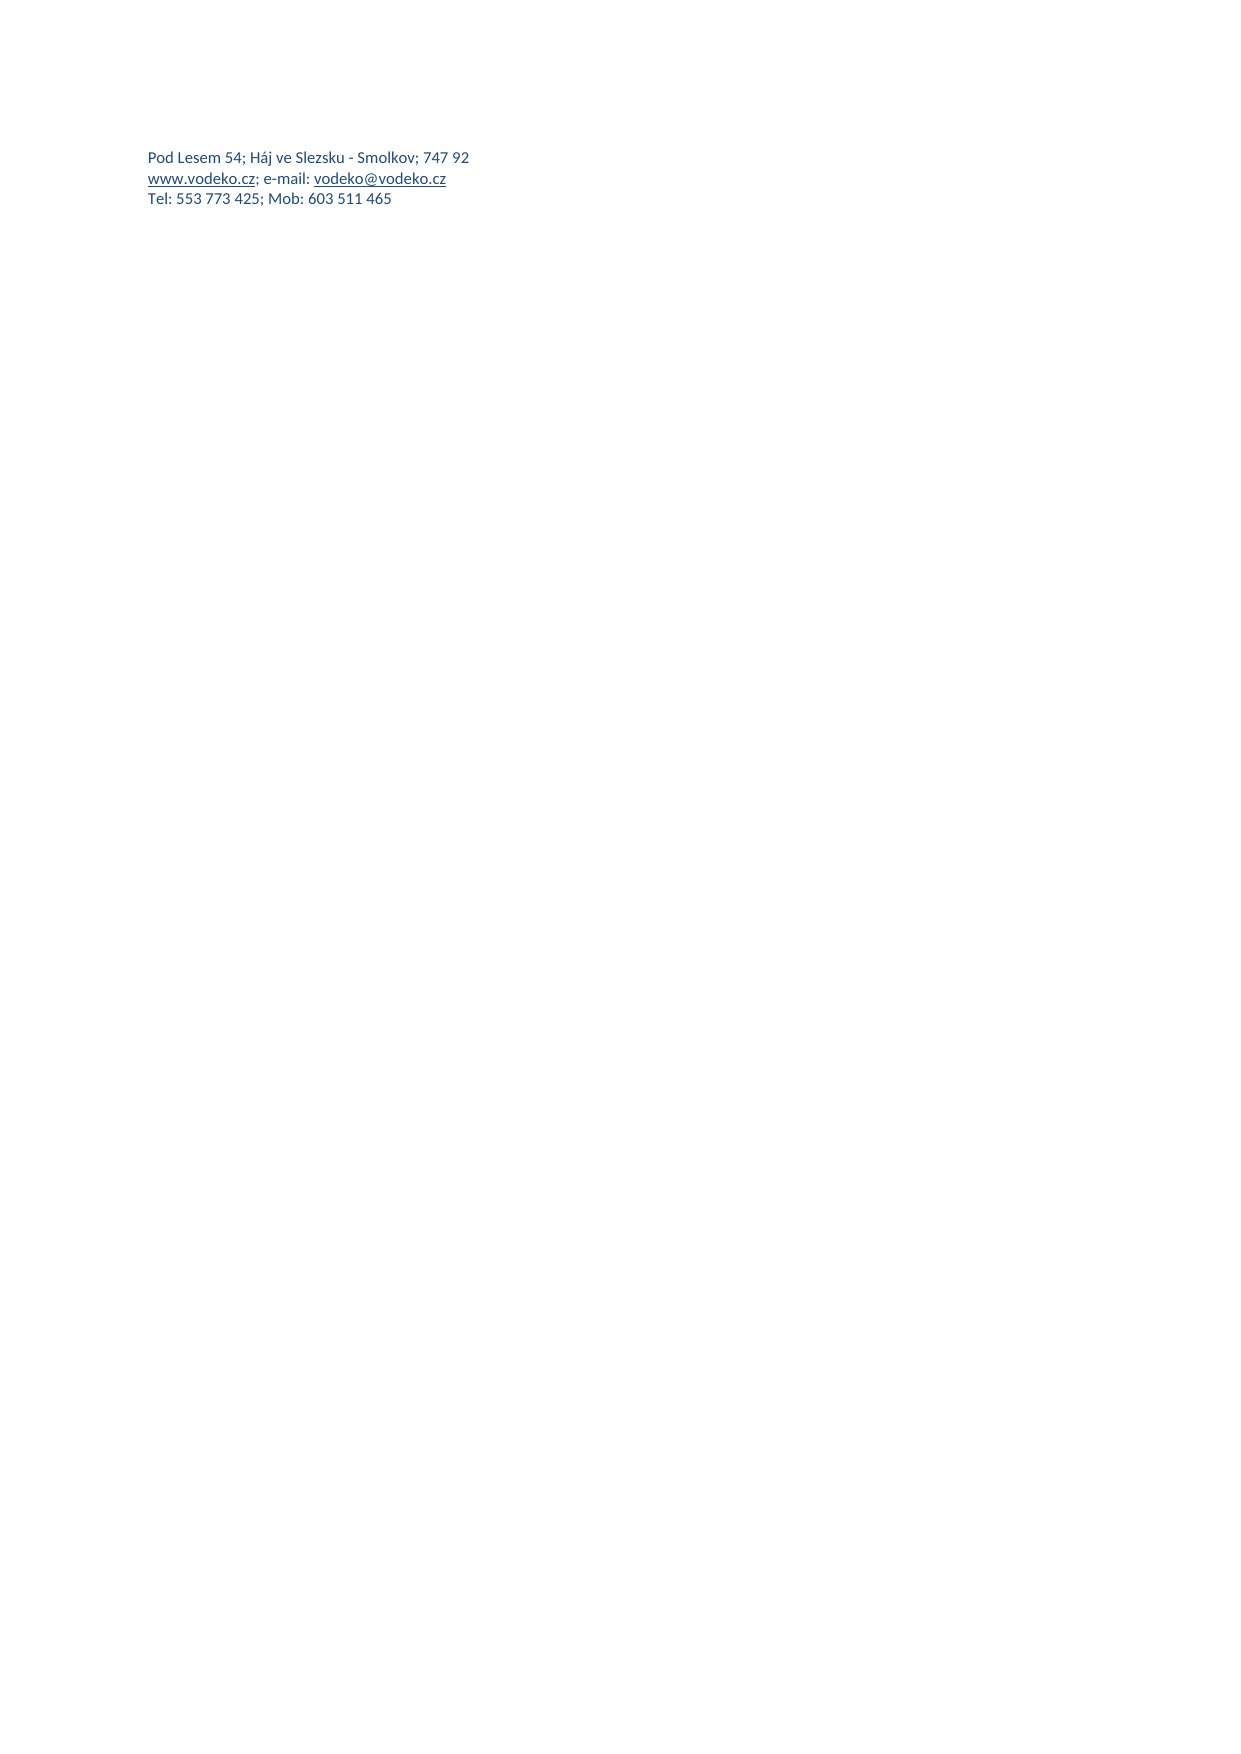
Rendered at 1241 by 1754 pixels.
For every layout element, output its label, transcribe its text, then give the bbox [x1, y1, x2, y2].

text Pod Lesem 54; Háj ve Slezsku - Smolkov; 747 92 [148, 148, 1093, 168]
text www.vodeko.cz; e-mail: vodeko@vodeko.cz [148, 168, 1093, 188]
text Tel: 553 773 425; Mob: 603 511 465 [148, 188, 1093, 208]
